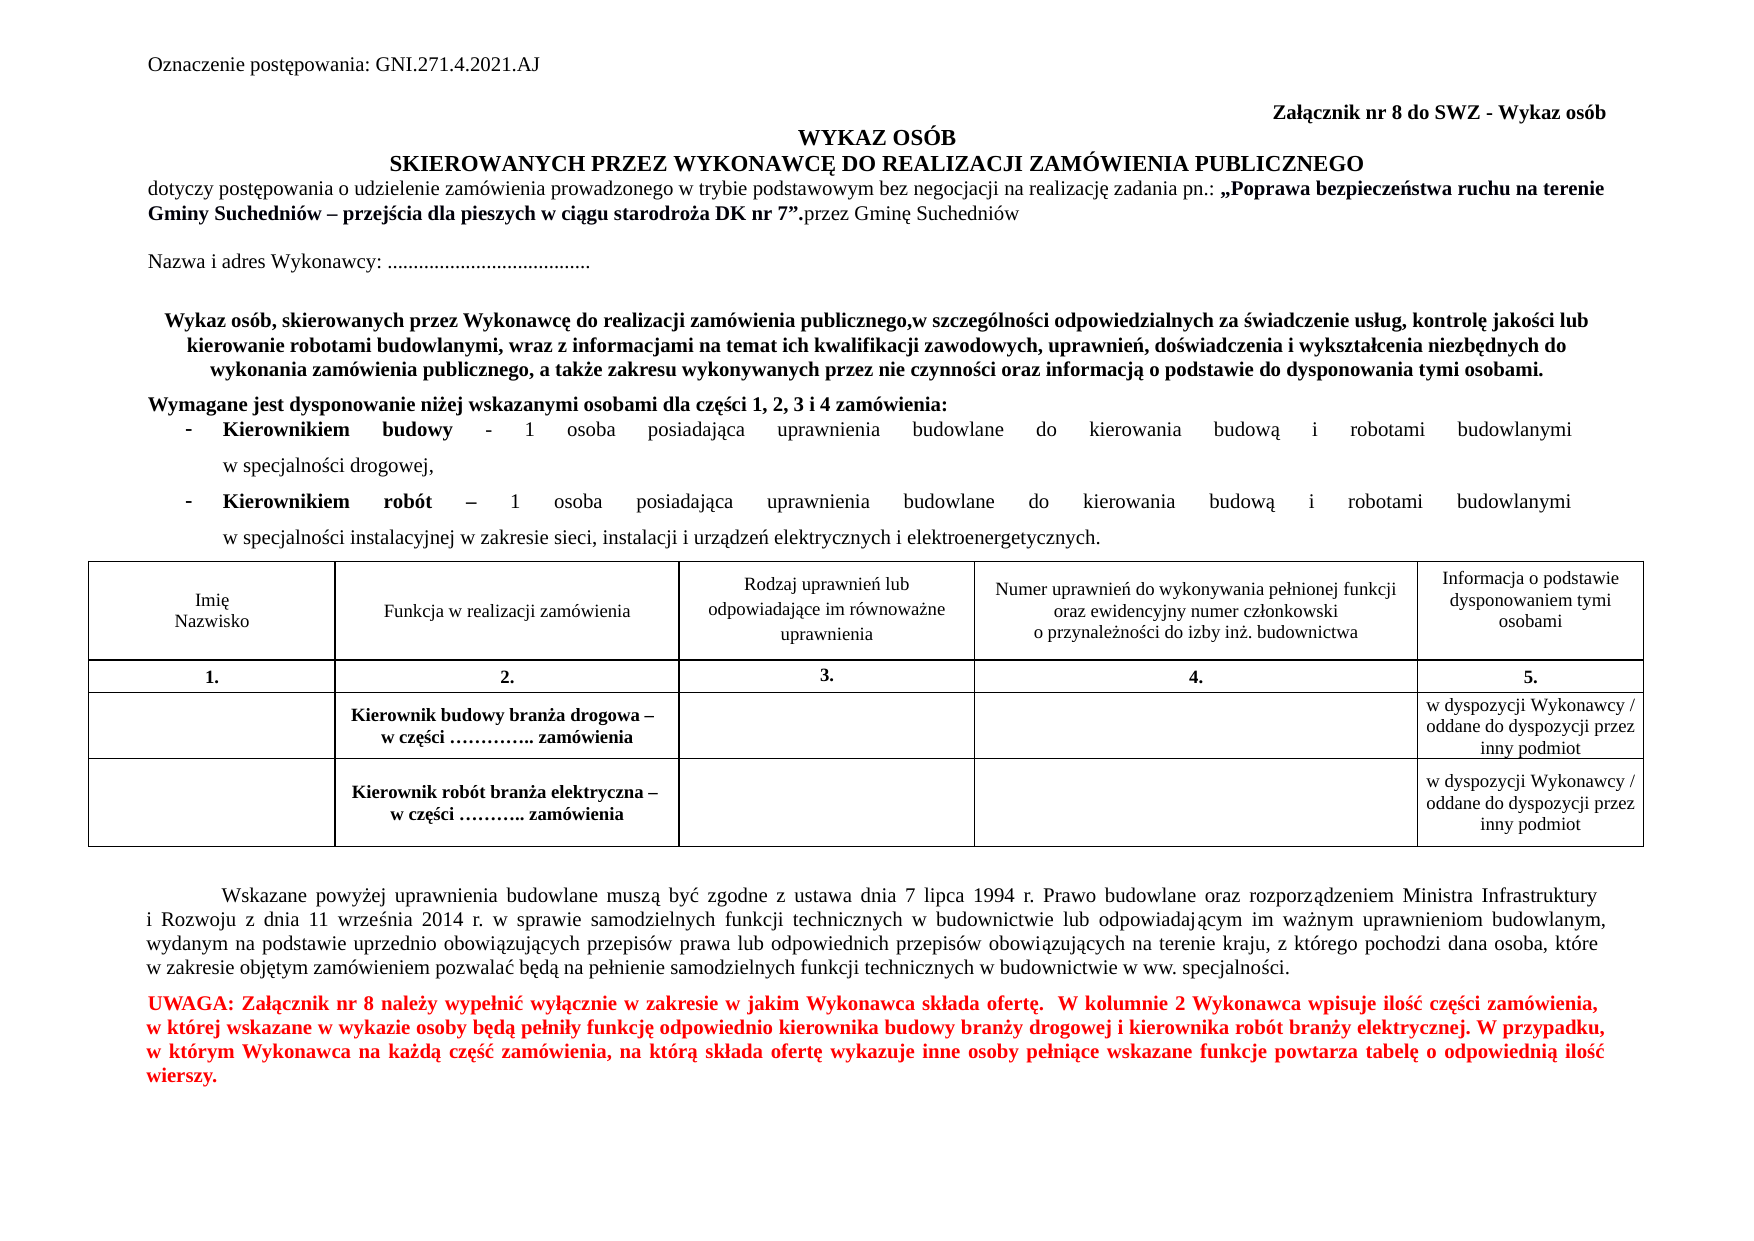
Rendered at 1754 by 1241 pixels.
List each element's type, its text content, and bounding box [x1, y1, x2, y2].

text Wymagane jest dysponowanie niżej wskazanymi osobami dla części 1, 2, 3 i 4 zamówienia: [148, 392, 1606, 416]
list Kierownikiem budowy - 1 osoba posiadająca uprawnienia budowlane do kierowania budową i robotami budowlanymi w specjalności drogowej, [185, 416, 1606, 477]
table_header Informacja o podstawie dysponowaniem tymi osobami [1418, 562, 1643, 659]
table_cell 4. [975, 661, 1417, 692]
table_cell w dyspozycji Wykonawcy / oddane do dyspozycji przez inny podmiot [1418, 759, 1643, 846]
table_cell Kierownik budowy branża drogowa – w części ………….. zamówienia [336, 693, 678, 758]
text Nazwa i adres Wykonawcy: ....................................... [148, 248, 1606, 273]
table_header Rodzaj uprawnień lub odpowiadające im równoważne uprawnienia [680, 562, 974, 659]
table_cell [89, 759, 334, 846]
table_cell [680, 693, 974, 758]
table_cell [975, 693, 1417, 758]
table_cell Kierownik robót branża elektryczna – w części ……….. zamówienia [336, 759, 678, 846]
table_header Funkcja w realizacji zamówienia [336, 562, 678, 659]
table_cell 1. [89, 661, 334, 692]
table_cell 2. [336, 661, 678, 692]
table_header Numer uprawnień do wykonywania pełnionej funkcji oraz ewidencyjny numer członkowski o przynależności do izby inż. budownictwa [975, 562, 1417, 659]
table_cell [680, 759, 974, 846]
text Wykaz osób, skierowanych przez Wykonawcę do realizacji zamówienia publicznego,w szczególności odpowiedzialnych za świadczenie usług, kontrolę jakości lub kierowanie robotami budowlanymi, wraz z informacjami na temat ich kwalifikacji zawodowych, uprawnień, doświadczenia i wykształcenia niezbędnych do wykonania zamówienia publicznego, a także zakresu wykonywanych przez nie czynności oraz informacją o podstawie do dysponowania tymi osobami. [148, 308, 1606, 381]
table_cell 3. [680, 661, 974, 692]
table_cell [975, 759, 1417, 846]
list Kierownikiem robót – 1 osoba posiadająca uprawnienia budowlane do kierowania budową i robotami budowlanymi w specjalności instalacyjnej w zakresie sieci, instalacji i urządzeń elektrycznych i elektroenergetycznych. [185, 488, 1606, 549]
text WYKAZ OSÓB [148, 124, 1606, 150]
text dotyczy postępowania o udzielenie zamówienia prowadzonego w trybie podstawowym bez negocjacji na realizację zadania pn.: „Poprawa bezpieczeństwa ruchu na terenie Gminy Suchedniów – przejścia dla pieszych w ciągu starodroża DK nr 7”.przez Gminę Suchedniów [148, 176, 1606, 224]
table_header Imię Nazwisko [89, 562, 334, 659]
table_cell 5. [1418, 661, 1643, 692]
text Wskazane powyżej uprawnienia budowlane muszą być zgodne z ustawa dnia 7 lipca 1994 r. Prawo budowlane oraz rozporządzeniem Ministra Infrastruktury i Rozwoju z dnia 11 września 2014 r. w sprawie samodzielnych funkcji technicznych w budownictwie lub odpowiadającym im ważnym uprawnieniom budowlanym, wydanym na podstawie uprzednio obowiązujących przepisów prawa lub odpowiednich przepisów obowiązujących na terenie kraju, z którego pochodzi dana osoba, które w zakresie objętym zamówieniem pozwalać będą na pełnienie samodzielnych funkcji technicznych w budownictwie w ww. specjalności. [146, 882, 1606, 979]
text UWAGA: Załącznik nr 8 należy wypełnić wyłącznie w zakresie w jakim Wykonawca składa ofertę. W kolumnie 2 Wykonawca wpisuje ilość części zamówienia, w której wskazane w wykazie osoby będą pełniły funkcję odpowiednio kierownika budowy branży drogowej i kierownika robót branży elektrycznej. W przypadku, w którym Wykonawca na każdą część zamówienia, na którą składa ofertę wykazuje inne osoby pełniące wskazane funkcje powtarza tabelę o odpowiednią ilość wierszy. [146, 991, 1606, 1087]
text Załącznik nr 8 do SWZ - Wykaz osób [148, 99, 1606, 124]
table_cell w dyspozycji Wykonawcy / oddane do dyspozycji przez inny podmiot [1418, 693, 1643, 758]
text SKIEROWANYCH PRZEZ WYKONAWCĘ DO REALIZACJI ZAMÓWIENIA PUBLICZNEGO [148, 150, 1606, 176]
table_cell [89, 693, 334, 758]
